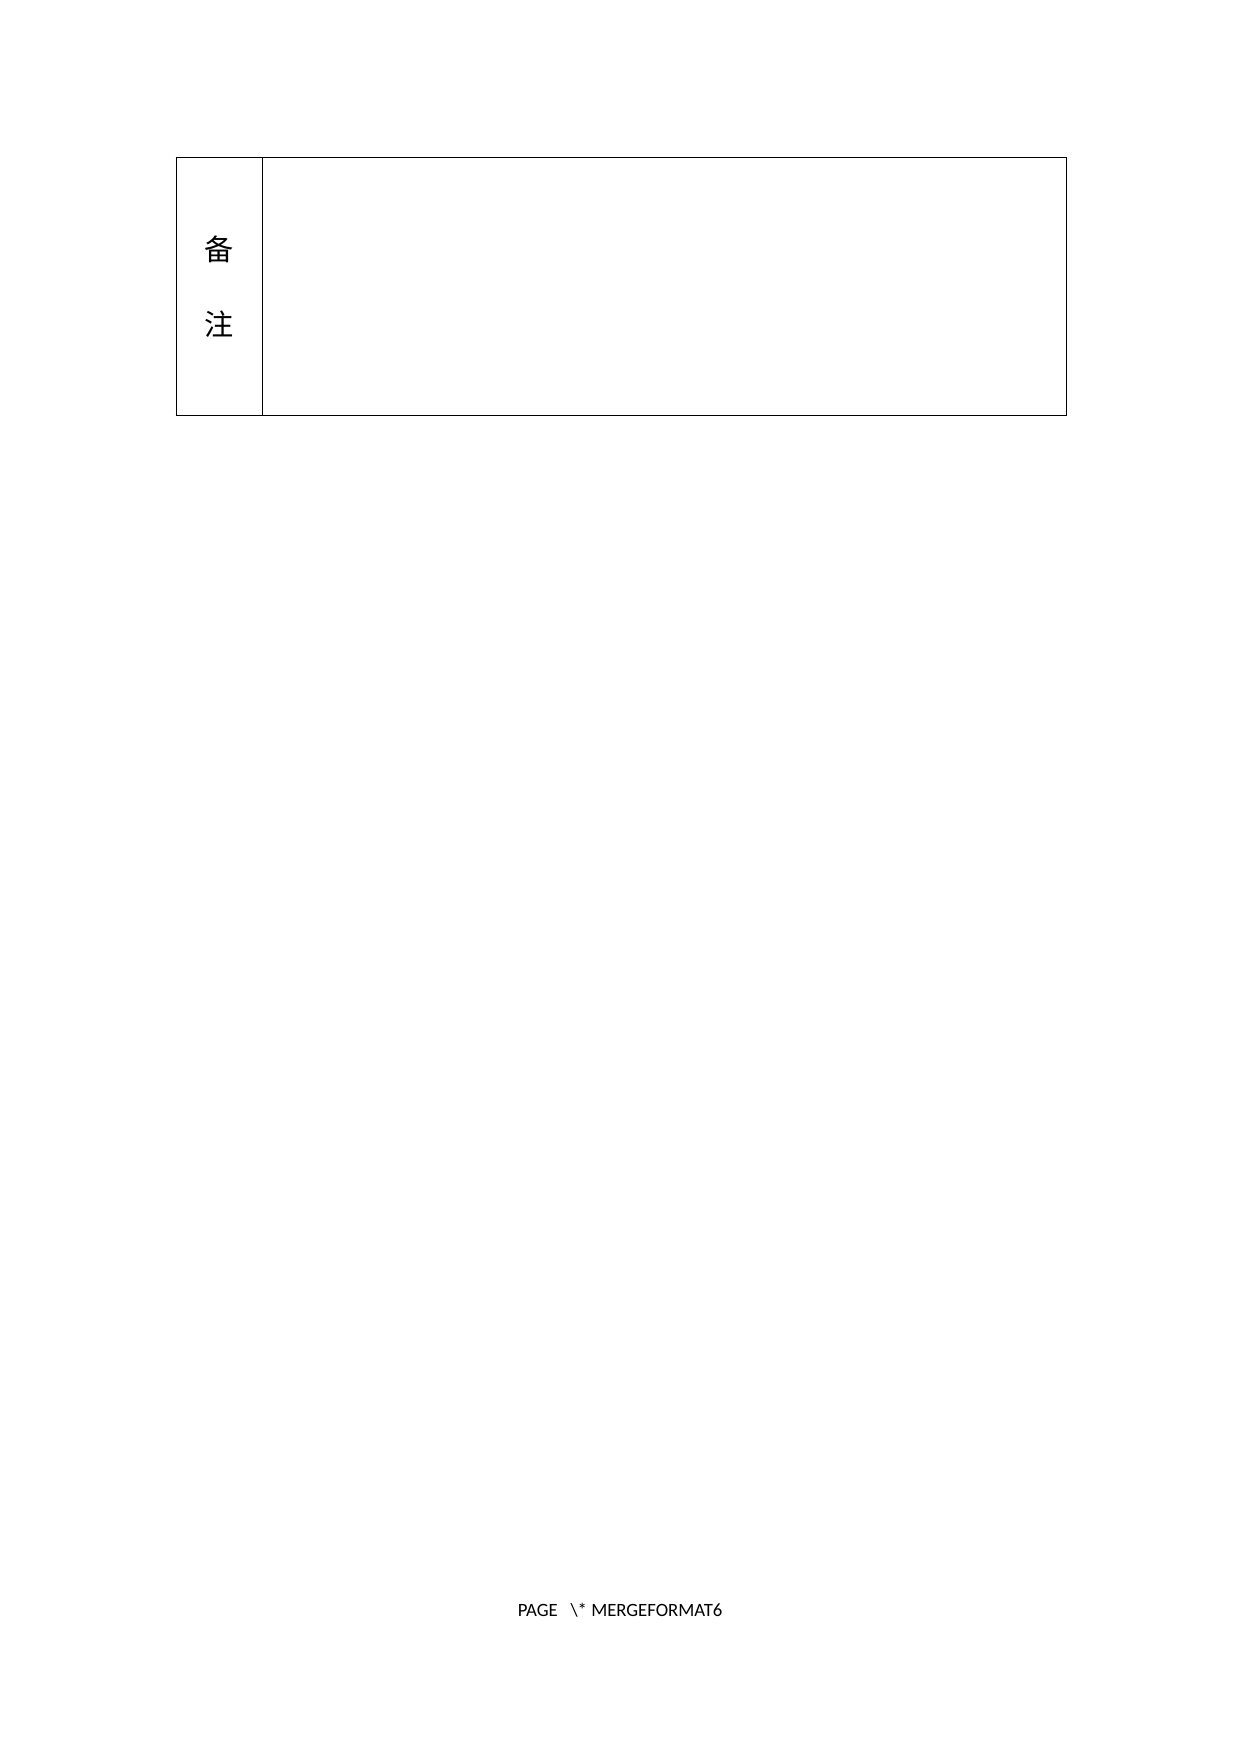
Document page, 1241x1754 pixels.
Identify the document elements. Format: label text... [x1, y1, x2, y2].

table_cell [263, 158, 1066, 415]
table_cell 备 注 [177, 158, 262, 415]
